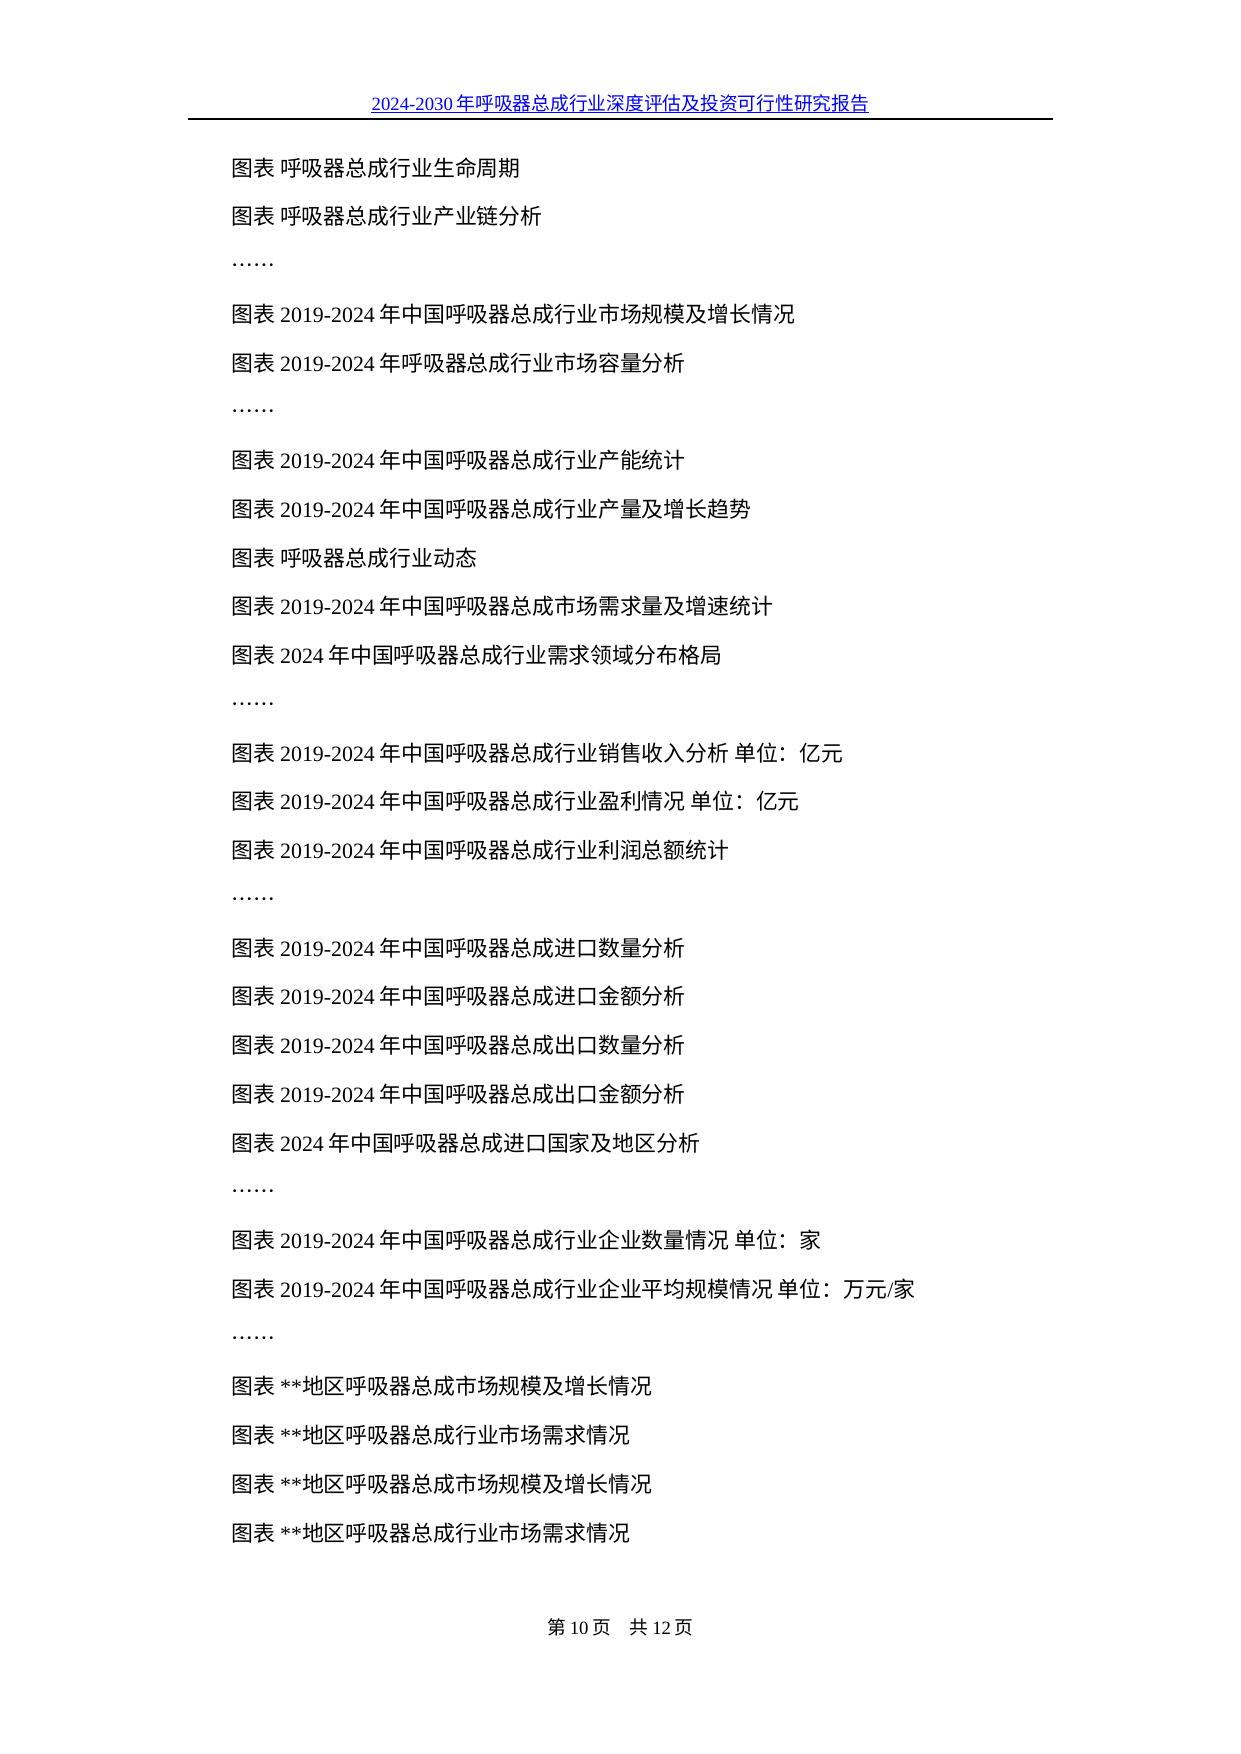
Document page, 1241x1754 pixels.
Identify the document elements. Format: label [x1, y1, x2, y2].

text [187, 150, 1053, 1548]
